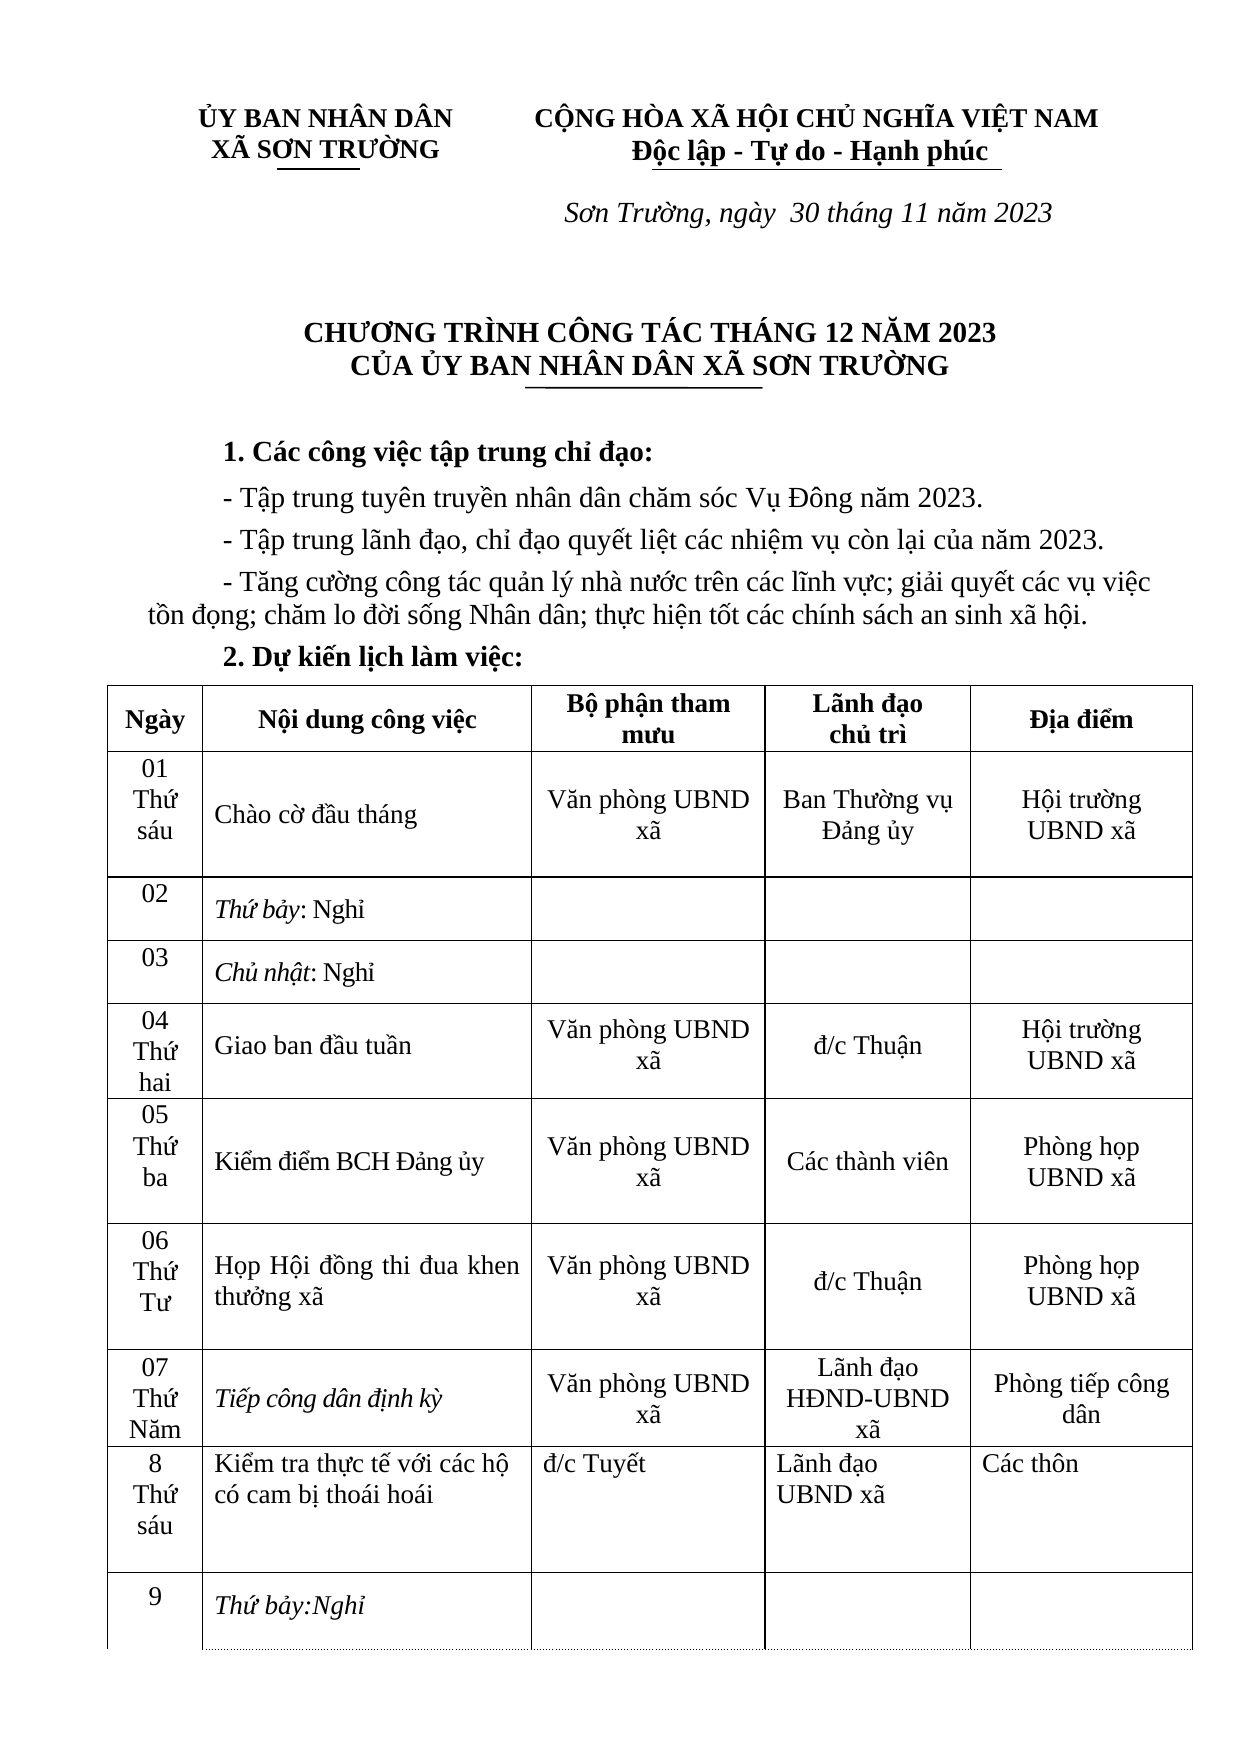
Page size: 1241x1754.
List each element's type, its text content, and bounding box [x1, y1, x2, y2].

table_cell [766, 878, 970, 940]
table_cell 03 [108, 941, 202, 1003]
table_cell Văn phòng UBND xã [532, 1099, 764, 1223]
text 1. Các công việc tập trung chỉ đạo: [223, 434, 1152, 467]
table_cell Văn phòng UBND xã [532, 1004, 764, 1097]
table_cell [766, 941, 970, 1003]
text CỦA ỦY BAN NHÂN DÂN XÃ SƠN TRƯỜNG [148, 348, 1152, 382]
table_cell 06 Thứ Tư [108, 1224, 202, 1349]
table_cell Thứ bảy: Nghỉ [203, 878, 531, 940]
table_cell đ/c Thuận [766, 1224, 970, 1349]
table_cell Tiếp công dân định kỳ [203, 1350, 531, 1446]
table_header Nội dung công việc [203, 686, 531, 751]
table_header Lãnh đạo chủ trì [766, 686, 970, 751]
table_cell [971, 878, 1192, 940]
table_cell Hội trường UBND xã [971, 752, 1192, 876]
text - Tăng cường công tác quản lý nhà nước trên các lĩnh vực; giải quyết các vụ việc tồn đọng; chăm lo đời sống Nhân dân; thực hiện tốt các chính sách an sinh xã hội. [148, 564, 1152, 631]
text 2. Dự kiến lịch làm việc: [223, 639, 1152, 673]
table_cell 04 Thứ hai [108, 1004, 202, 1097]
table_cell Kiểm điểm BCH Đảng ủy [203, 1099, 531, 1223]
table_header Địa điểm [971, 686, 1192, 751]
table_cell 8 Thứ sáu [108, 1447, 202, 1572]
table_header CỘNG HÒA XÃ HỘI CHỦ NGHĨA VIỆT NAM Độc lập - Tự do - Hạnh phúc Sơn Trường, ngày 30 tháng 11 năm 2023 [481, 102, 1139, 299]
text - Tập trung tuyên truyền nhân dân chăm sóc Vụ Đông năm 2023. [148, 480, 1152, 513]
text - Tập trung lãnh đạo, chỉ đạo quyết liệt các nhiệm vụ còn lại của năm 2023. [148, 522, 1152, 555]
table_cell đ/c Thuận [766, 1004, 970, 1097]
table_cell 01 Thứ sáu [108, 752, 202, 876]
table_cell [971, 941, 1192, 1003]
table_cell [532, 878, 764, 940]
table_cell Các thành viên [766, 1099, 970, 1223]
table_cell 02 [108, 878, 202, 940]
table_cell Các thôn [971, 1447, 1192, 1572]
table_cell Chủ nhật: Nghỉ [203, 941, 531, 1003]
table_cell 9 [108, 1573, 202, 1649]
table_cell Giao ban đầu tuần [203, 1004, 531, 1097]
table_cell Thứ bảy:Nghỉ [203, 1573, 531, 1649]
table_cell Lãnh đạo HĐND-UBND xã [766, 1350, 970, 1446]
table_cell Họp Hội đồng thi đua khen thưởng xã [203, 1224, 531, 1349]
table_cell Văn phòng UBND xã [532, 752, 764, 876]
table_cell [532, 941, 764, 1003]
table_header Bộ phận tham mưu [532, 686, 764, 751]
table_header ỦY BAN NHÂN DÂN XÃ SƠN TRƯỜNG [159, 102, 481, 299]
table_cell Văn phòng UBND xã [532, 1224, 764, 1349]
table_cell Lãnh đạo UBND xã [766, 1447, 970, 1572]
table_cell 05 Thứ ba [108, 1099, 202, 1223]
table_cell Hội trường UBND xã [971, 1004, 1192, 1097]
table_header Ngày [108, 686, 202, 751]
table_cell Kiểm tra thực tế với các hộ có cam bị thoái hoái [203, 1447, 531, 1572]
table_cell đ/c Tuyết [532, 1447, 764, 1572]
table_cell 07 Thứ Năm [108, 1350, 202, 1446]
table_cell Phòng họp UBND xã [971, 1224, 1192, 1349]
table_cell Văn phòng UBND xã [532, 1350, 764, 1446]
text CHƯƠNG TRÌNH CÔNG TÁC THÁNG 12 NĂM 2023 [148, 315, 1152, 348]
table_cell [971, 1573, 1192, 1649]
table_cell Ban Thường vụ Đảng ủy [766, 752, 970, 876]
table_cell Phòng tiếp công dân [971, 1350, 1192, 1446]
table_cell [766, 1573, 970, 1649]
table_cell Phòng họp UBND xã [971, 1099, 1192, 1223]
table_cell Chào cờ đầu tháng [203, 752, 531, 876]
table_cell [532, 1573, 764, 1649]
